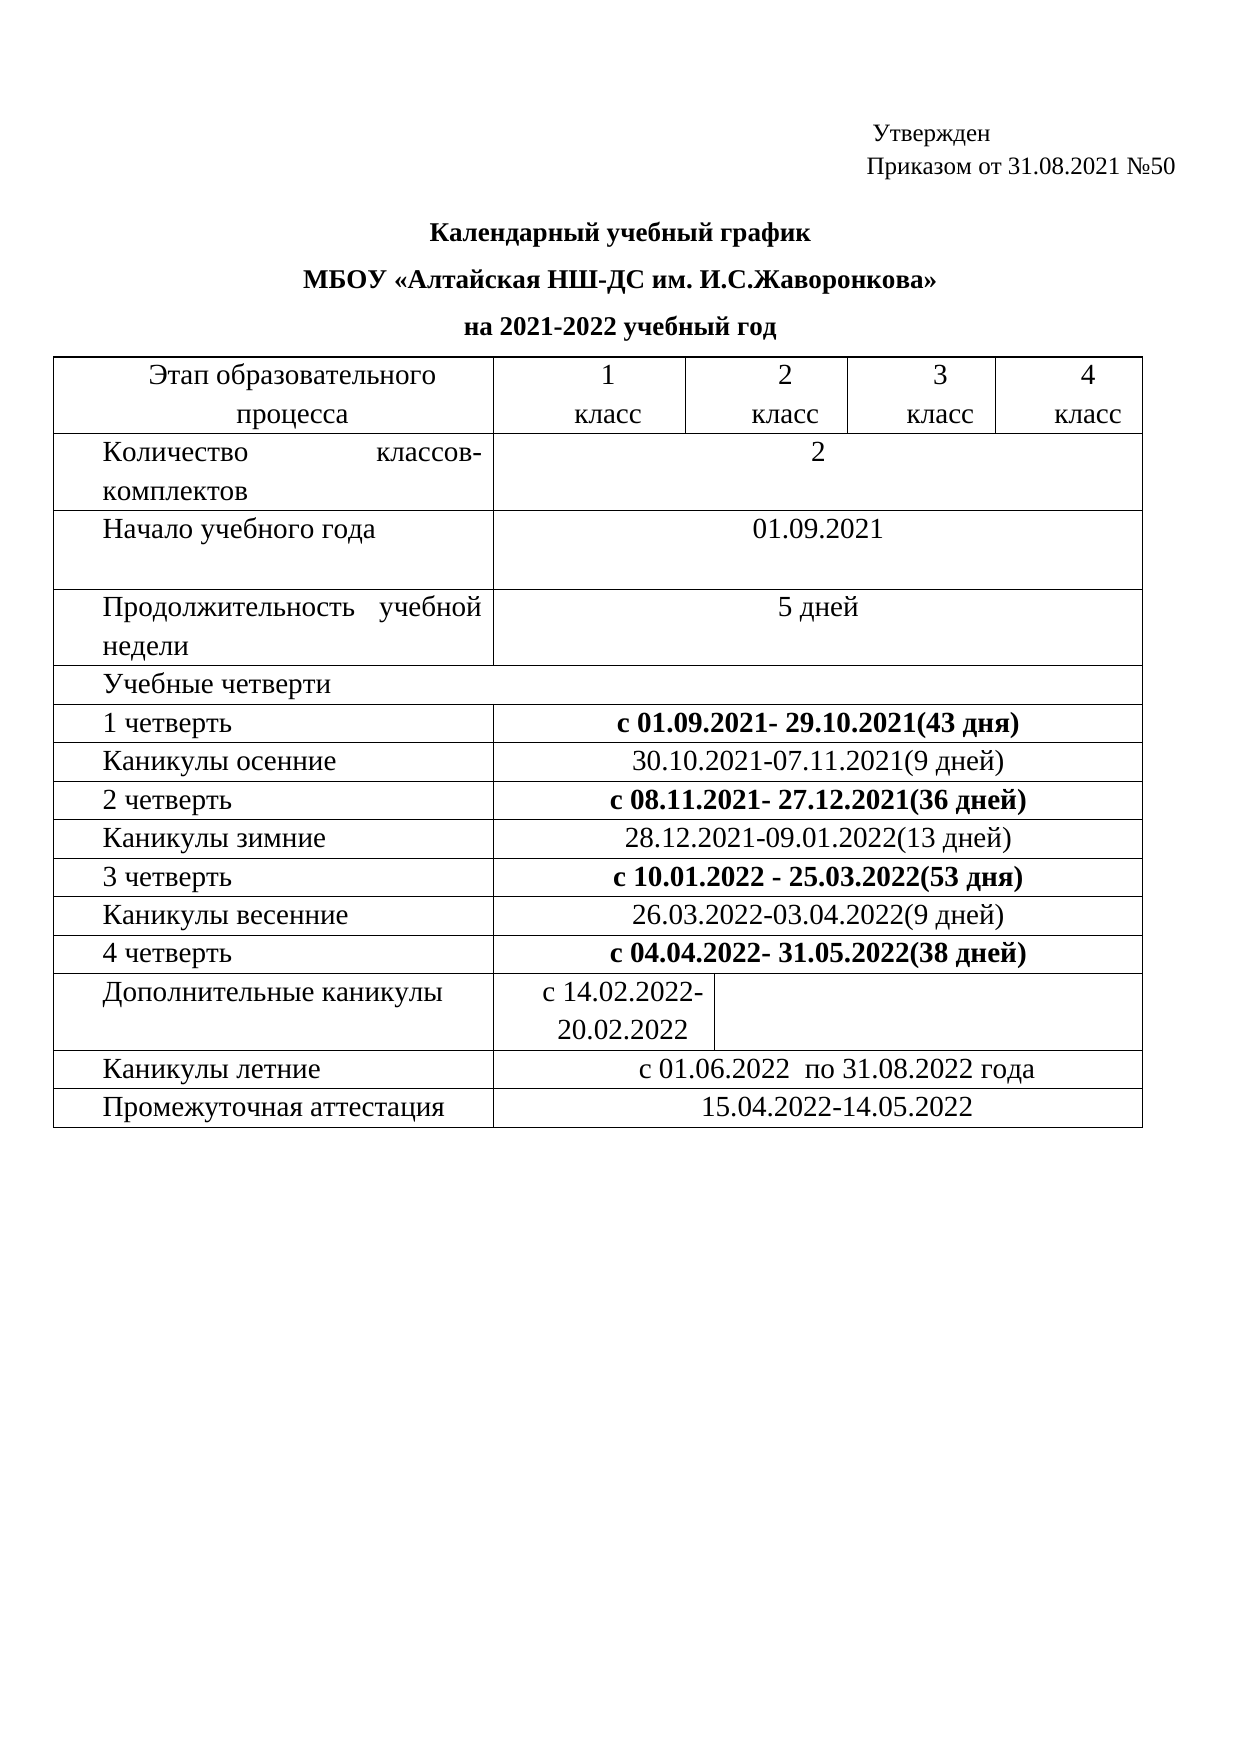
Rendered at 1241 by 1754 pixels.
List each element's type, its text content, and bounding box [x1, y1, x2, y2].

table_cell 2 [494, 434, 1142, 510]
table_cell 5 дней [494, 590, 1142, 665]
text Календарный учебный график [65, 216, 1175, 247]
table_header 2 класс [686, 358, 847, 433]
table_cell с 01.09.2021- 29.10.2021(43 дня) [494, 705, 1142, 742]
table_cell 01.09.2021 [494, 511, 1142, 588]
table_cell с 14.02.2022-20.02.2022 [494, 974, 714, 1050]
table_cell 30.10.2021-07.11.2021(9 дней) [494, 743, 1142, 781]
table_cell 3 четверть [54, 859, 493, 896]
table_cell с 04.04.2022- 31.05.2022(38 дней) [494, 936, 1142, 973]
table_cell [715, 974, 1142, 1050]
table_cell Продолжительность учебной недели [54, 590, 493, 665]
table_cell Каникулы летние [54, 1051, 493, 1088]
table_cell 2 четверть [54, 782, 493, 819]
table_cell Промежуточная аттестация [54, 1089, 493, 1127]
table_cell Количество классов-комплектов [54, 434, 493, 510]
table_cell с 10.01.2022 - 25.03.2022(53 дня) [494, 859, 1142, 896]
table_cell Начало учебного года [54, 511, 493, 588]
table_header 3 класс [848, 358, 995, 433]
table_cell с 08.11.2021- 27.12.2021(36 дней) [494, 782, 1142, 819]
text Утвержден [803, 118, 1175, 147]
table_cell Каникулы зимние [54, 820, 493, 858]
text МБОУ «Алтайская НШ-ДС им. И.С.Жаворонкова» [65, 263, 1175, 294]
table_header Этап образовательного процесса [54, 358, 493, 433]
table_cell 26.03.2022-03.04.2022(9 дней) [494, 897, 1142, 934]
table_cell с 01.06.2022 по 31.08.2022 года [494, 1051, 1142, 1088]
table_cell Каникулы весенние [54, 897, 493, 934]
table_cell 4 четверть [54, 936, 493, 973]
table_header 1 класс [494, 358, 685, 433]
table_header 4 класс [996, 358, 1142, 433]
text на 2021-2022 учебный год [65, 310, 1175, 341]
table_cell 28.12.2021-09.01.2022(13 дней) [494, 820, 1142, 858]
table_cell 15.04.2022-14.05.2022 [494, 1089, 1142, 1127]
table_cell Учебные четверти [54, 666, 1142, 704]
table_cell Дополнительные каникулы [54, 974, 493, 1050]
text Приказом от 31.08.2021 №50 [803, 151, 1175, 180]
table_cell 1 четверть [54, 705, 493, 742]
table_cell Каникулы осенние [54, 743, 493, 781]
